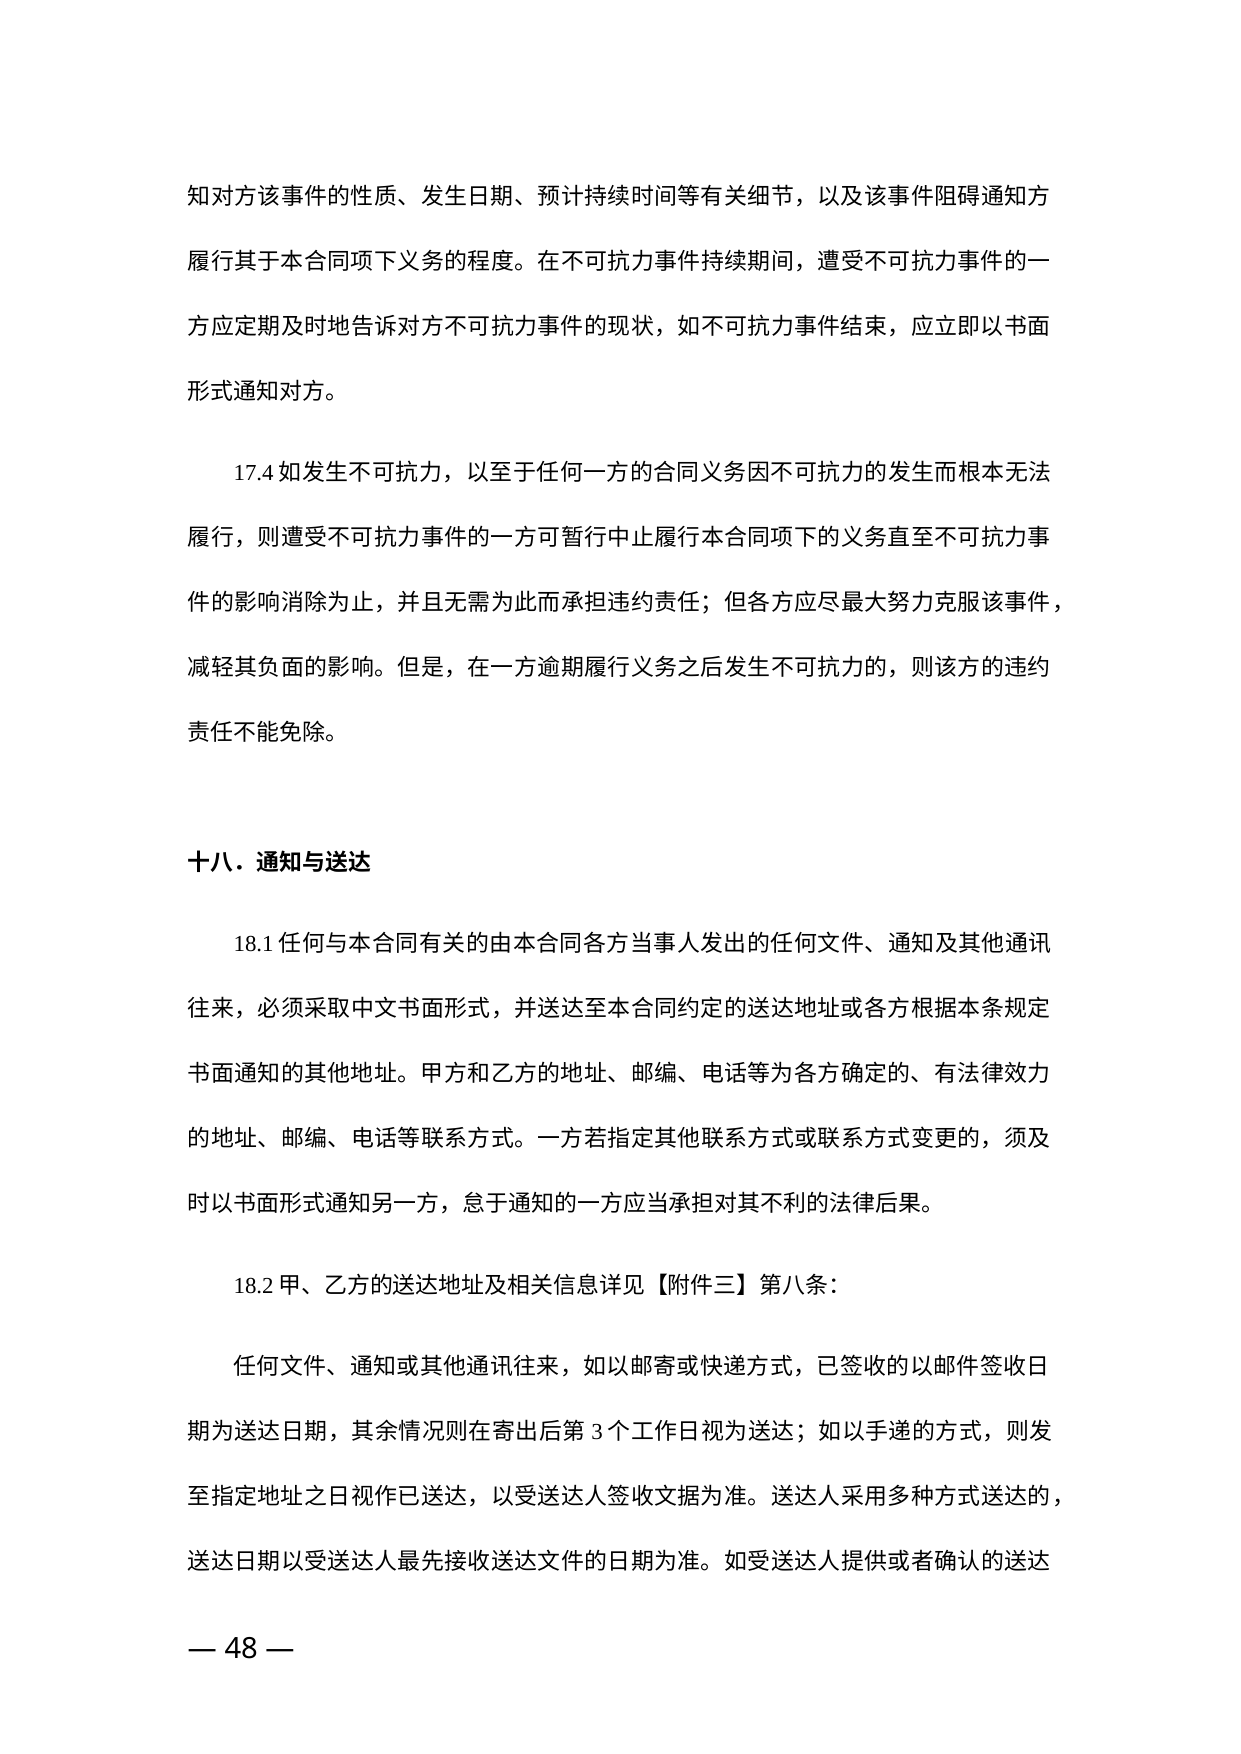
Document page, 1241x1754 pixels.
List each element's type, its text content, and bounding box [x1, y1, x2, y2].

text 18.2甲、乙方的送达地址及相关信息详见【附件三】第八条： [187, 1251, 1053, 1316]
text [187, 162, 1053, 422]
text 18.1任何与本合同有关的由本合同各方当事人发出的任何文件、通知及其他通讯往来，必须采取中文书面形式，并送达至本合同约定的送达地址或各方根据本条规定书面通知的其他地址。甲方和乙方的地址、邮编、电话等为各方确定的、有法律效力的地址、邮编、电话等联系方式。一方若指定其他联系方式或联系方式变更的，须及时以书面形式通知另一方，怠于通知的一方应当承担对其不利的法律后果。 [187, 909, 1053, 1234]
text 十八．通知与送达 [187, 828, 1053, 893]
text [187, 1332, 1053, 1592]
text 17.4如发生不可抗力，以至于任何一方的合同义务因不可抗力的发生而根本无法履行，则遭受不可抗力事件的一方可暂行中止履行本合同项下的义务直至不可抗力事件的影响消除为止，并且无需为此而承担违约责任；但各方应尽最大努力克服该事件，减轻其负面的影响。但是，在一方逾期履行义务之后发生不可抗力的，则该方的违约责任不能免除。 [187, 438, 1053, 763]
